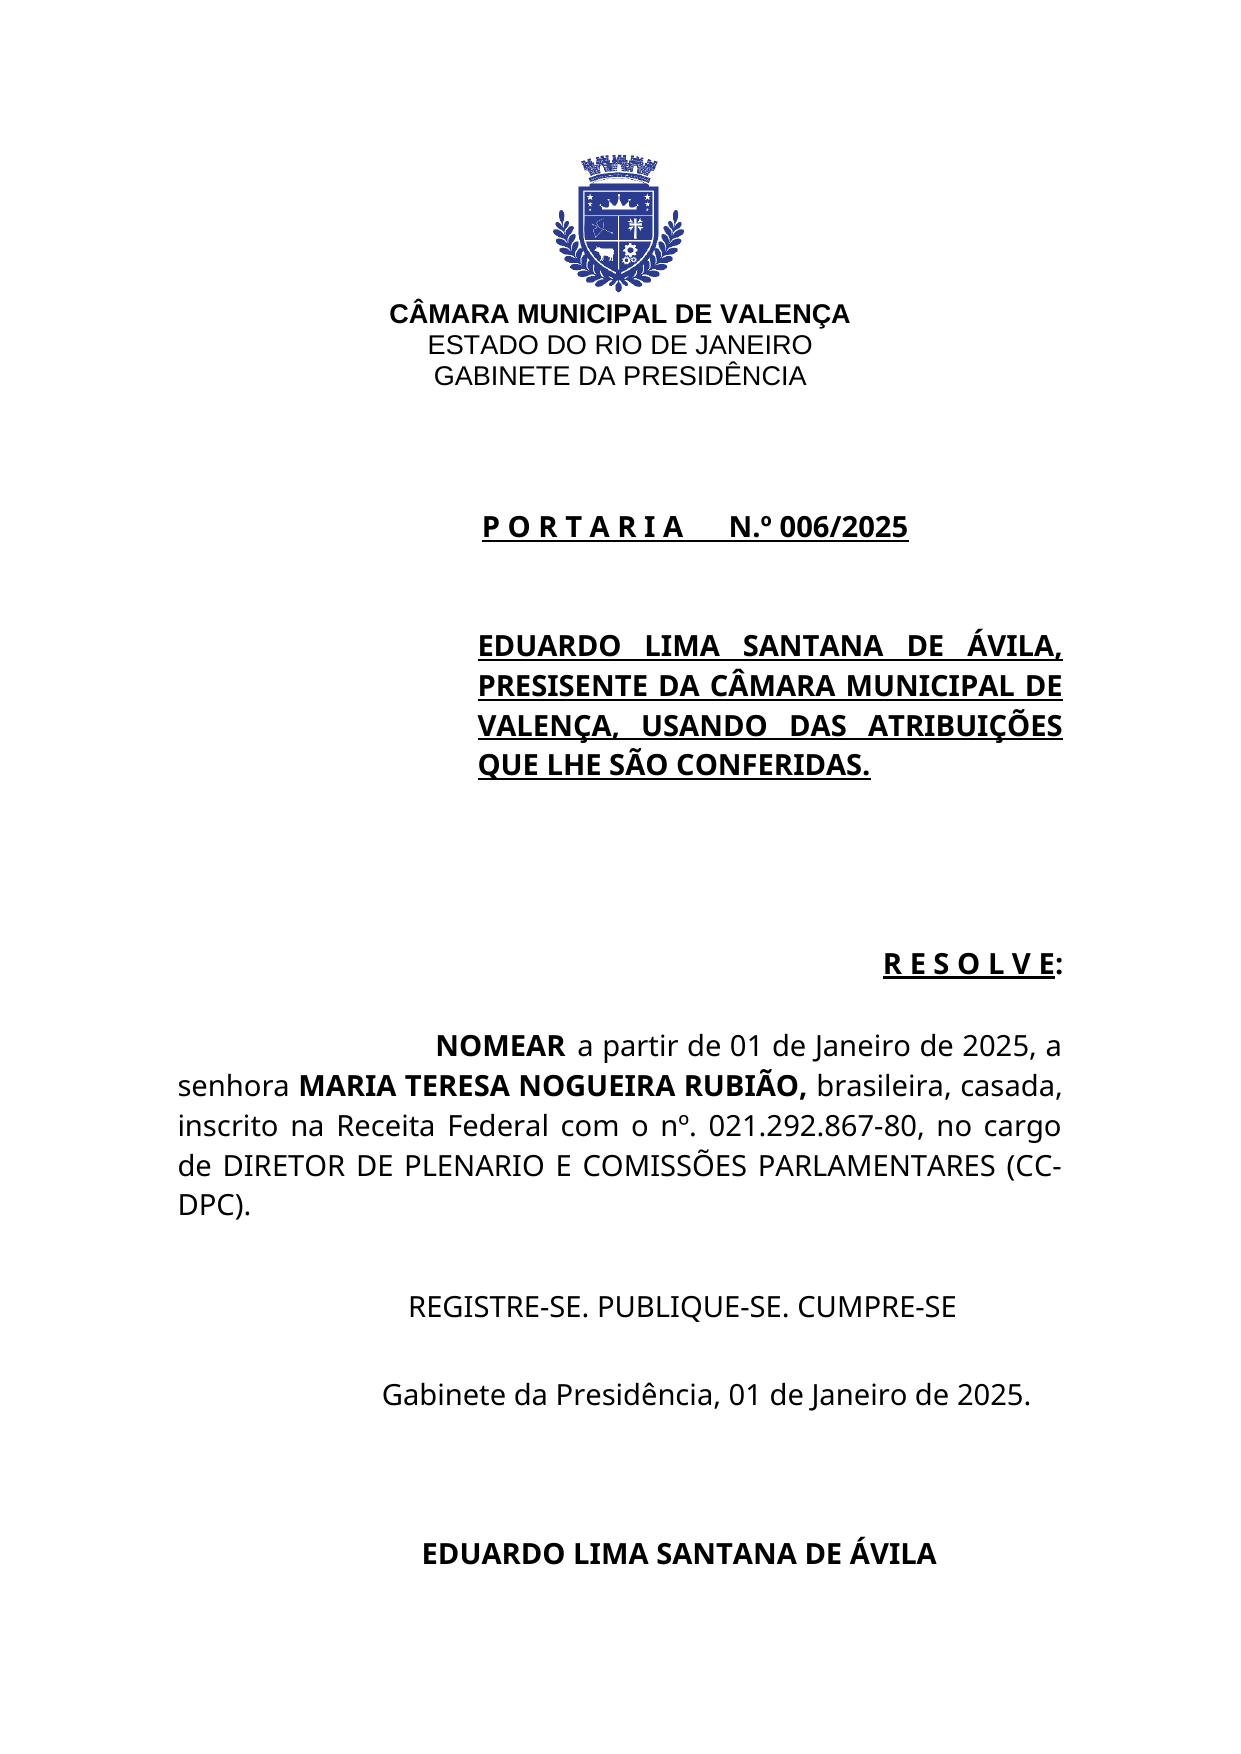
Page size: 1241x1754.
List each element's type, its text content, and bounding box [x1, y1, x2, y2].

text EDUARDO LIMA SANTANA DE ÁVILA, PRESISENTE DA CÂMARA MUNICIPAL DE VALENÇA, USANDO DAS ATRIBUIÇÕES QUE LHE SÃO CONFERIDAS. [477, 625, 1063, 659]
text EDUARDO LIMA SANTANA DE ÁVILA, PRESISENTE DA CÂMARA MUNICIPAL DE VALENÇA, USANDO DAS ATRIBUIÇÕES QUE LHE SÃO CONFERIDAS. [477, 700, 1063, 738]
text GABINETE DA PRESIDÊNCIA [177, 360, 1063, 391]
text REGISTRE-SE. PUBLIQUE-SE. CUMPRE-SE [236, 1286, 1063, 1326]
text CÂMARA MUNICIPAL DE VALENÇA [177, 298, 1063, 329]
text ESTADO DO RIO DE JANEIRO [177, 329, 1063, 360]
picture [546, 147, 695, 298]
text EDUARDO LIMA SANTANA DE ÁVILA [236, 1533, 1063, 1573]
text NOMEAR a partir de 01 de Janeiro de 2025, a senhora MARIA TERESA NOGUEIRA RUBIÃO, brasileira, casada, inscrito na Receita Federal com o nº. 021.292.867-80, no cargo de DIRETOR DE PLENARIO E COMISSÕES PARLAMENTARES (CC-DPC). [177, 1026, 1063, 1224]
text EDUARDO LIMA SANTANA DE ÁVILA, PRESISENTE DA CÂMARA MUNICIPAL DE VALENÇA, USANDO DAS ATRIBUIÇÕES QUE LHE SÃO CONFERIDAS. [477, 660, 1063, 699]
text Gabinete da Presidência, 01 de Janeiro de 2025. [177, 1375, 1063, 1414]
text EDUARDO LIMA SANTANA DE ÁVILA, PRESISENTE DA CÂMARA MUNICIPAL DE VALENÇA, USANDO DAS ATRIBUIÇÕES QUE LHE SÃO CONFERIDAS. [477, 739, 1063, 784]
text P O R T A R I A N.º 006/2025 [252, 506, 1063, 546]
text R E S O L V E: [177, 943, 1063, 983]
